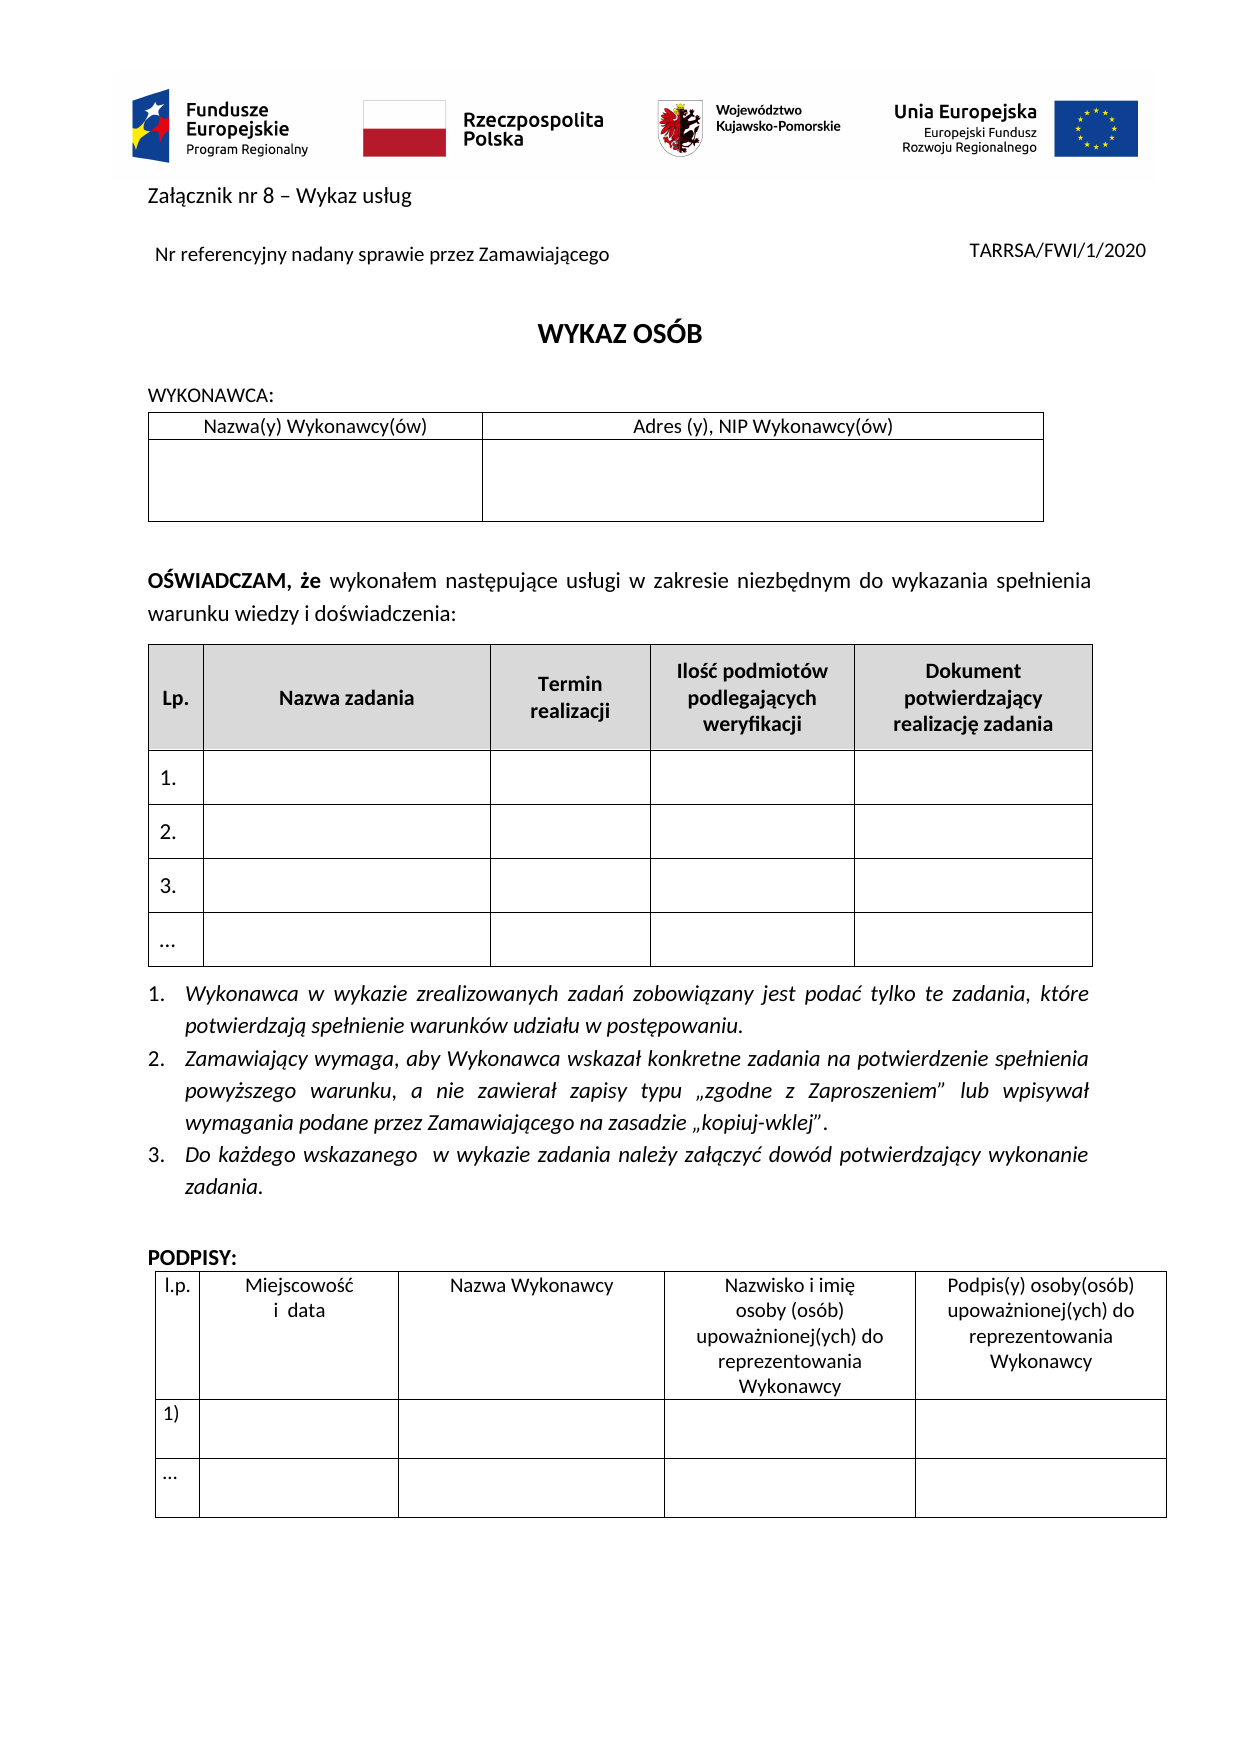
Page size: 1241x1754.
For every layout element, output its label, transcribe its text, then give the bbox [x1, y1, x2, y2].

table_cell [665, 1459, 915, 1517]
list Do każdego wskazanego w wykazie zadania należy załączyć dowód potwierdzający wykonanie zadania. [148, 1140, 1093, 1200]
table_cell [491, 859, 650, 912]
table_header Nazwisko i imię osoby (osób) upoważnionej(ych) do reprezentowania Wykonawcy [665, 1272, 915, 1399]
table_cell [855, 805, 1092, 858]
table_cell … [156, 1459, 199, 1517]
table_cell [651, 805, 854, 858]
text Załącznik nr 8 – Wykaz usług [148, 148, 1093, 209]
table_header Nr referencyjny nadany sprawie przez Zamawiającego [148, 237, 962, 287]
table_cell 2. [149, 805, 203, 858]
table_header l.p. [156, 1272, 199, 1399]
table_cell [399, 1459, 664, 1517]
table_cell [200, 1459, 398, 1517]
table_cell [665, 1400, 915, 1458]
table_header Podpis(y) osoby(osób) upoważnionej(ych) do reprezentowania Wykonawcy [916, 1272, 1166, 1399]
table_cell [855, 913, 1092, 966]
list Wykonawca w wykazie zrealizowanych zadań zobowiązany jest podać tylko te zadania, które potwierdzają spełnienie warunków udziału w postępowaniu. [148, 979, 1093, 1039]
table_header Lp. [149, 645, 203, 749]
table_cell … [149, 913, 203, 966]
table_cell [204, 913, 490, 966]
table_cell 1. [149, 751, 203, 803]
table_cell [149, 440, 482, 521]
table_cell [399, 1400, 664, 1458]
table_header Nazwa zadania [204, 645, 490, 749]
table_header TARRSA/FWI/1/2020 [962, 237, 1240, 287]
text PODPISY: [148, 1243, 1093, 1271]
table_cell [651, 751, 854, 803]
table_header Termin realizacji [491, 645, 650, 749]
table_cell [916, 1459, 1166, 1517]
table_header Dokument potwierdzający realizację zadania [855, 645, 1092, 749]
table_cell [491, 805, 650, 858]
text OŚWIADCZAM, że wykonałem następujące usługi w zakresie niezbędnym do wykazania spełnienia warunku wiedzy i doświadczenia: [148, 567, 1093, 627]
table_cell [651, 859, 854, 912]
table_cell [200, 1400, 398, 1458]
table_cell [651, 913, 854, 966]
table_cell [204, 859, 490, 912]
table_header Nazwa Wykonawcy [399, 1272, 664, 1399]
table_cell 3. [149, 859, 203, 912]
table_header Nazwa(y) Wykonawcy(ów) [149, 413, 482, 439]
table_cell [491, 913, 650, 966]
table_header Ilość podmiotów podlegających weryfikacji [651, 645, 854, 749]
table_header Adres (y), NIP Wykonawcy(ów) [483, 413, 1043, 439]
table_cell [855, 751, 1092, 803]
table_header Miejscowość i data [200, 1272, 398, 1399]
table_cell [204, 805, 490, 858]
table_cell [483, 440, 1043, 521]
text WYKAZ OSÓB [148, 315, 1093, 351]
picture [114, 70, 1155, 181]
text WYKONAWCA: [148, 380, 1093, 408]
table_cell [204, 751, 490, 803]
table_cell [855, 859, 1092, 912]
table_cell 1) [156, 1400, 199, 1458]
list Zamawiający wymaga, aby Wykonawca wskazał konkretne zadania na potwierdzenie spełnienia powyższego warunku, a nie zawierał zapisy typu „zgodne z Zaproszeniem” lub wpisywał wymagania podane przez Zamawiającego na zasadzie „kopiuj-wklej”. [148, 1044, 1093, 1136]
table_cell [491, 751, 650, 803]
table_cell [916, 1400, 1166, 1458]
